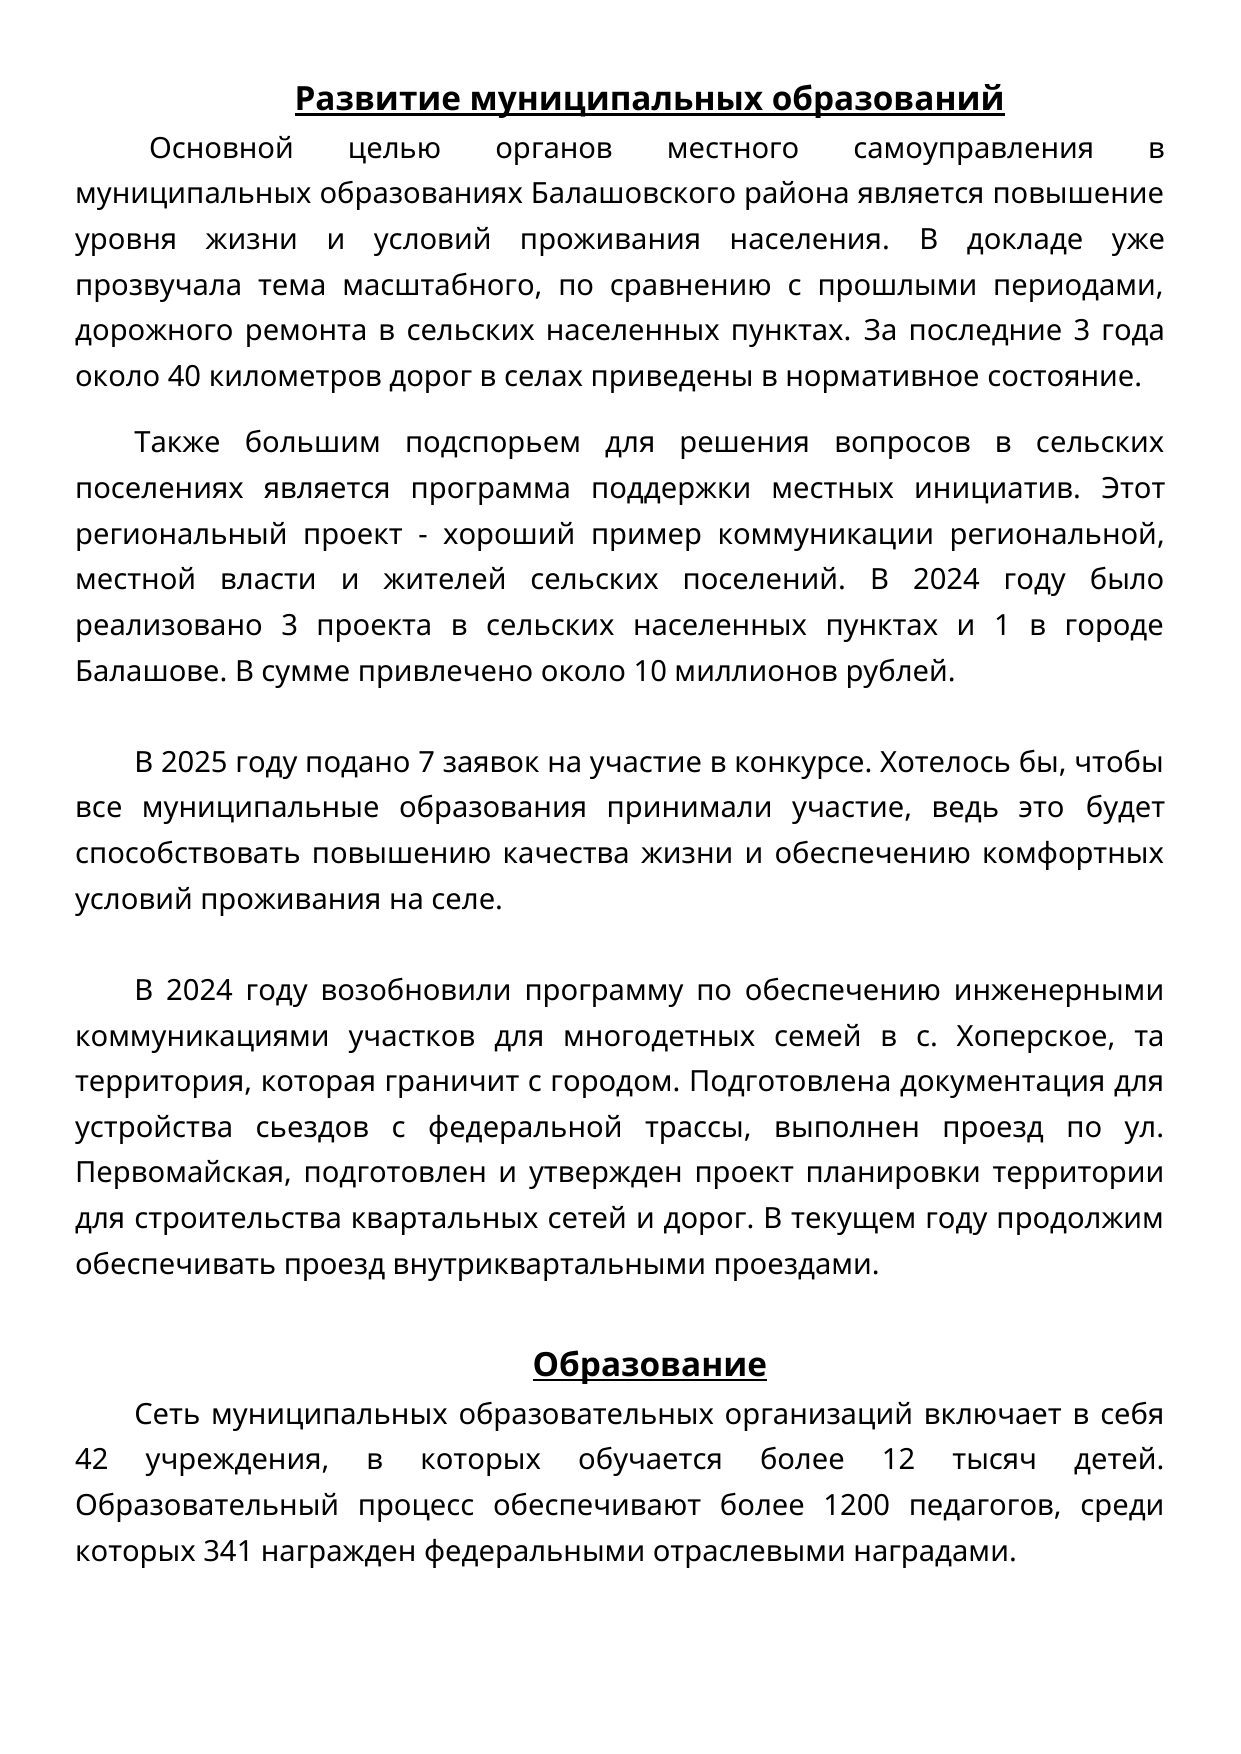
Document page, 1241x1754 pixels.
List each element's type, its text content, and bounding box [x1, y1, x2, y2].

text Также большим подспорьем для решения вопросов в сельских поселениях является программа поддержки местных инициатив. Этот региональный проект - хороший пример коммуникации региональной, местной власти и жителей сельских поселений. В 2024 году было реализовано 3 проекта в сельских населенных пунктах и 1 в городе Балашове. В сумме привлечено около 10 миллионов рублей. [75, 422, 1165, 689]
text Сеть муниципальных образовательных организаций включает в себя 42 учреждения, в которых обучается более 12 тысяч детей. Образовательный процесс обеспечивают более 1200 педагогов, среди которых 341 награжден федеральными отраслевыми наградами. [75, 1393, 1165, 1569]
text В 2024 году возобновили программу по обеспечению инженерными коммуникациями участков для многодетных семей в с. Хоперское, та территория, которая граничит с городом. Подготовлена документация для устройства сьездов с федеральной трассы, выполнен проезд по ул. Первомайская, подготовлен и утвержден проект планировки территории для строительства квартальных сетей и дорог. В текущем году продолжим обеспечивать проезд внутриквартальными проездами. [75, 969, 1165, 1283]
text В 2025 году подано 7 заявок на участие в конкурсе. Хотелось бы, чтобы все муниципальные образования принимали участие, ведь это будет способствовать повышению качества жизни и обеспечению комфортных условий проживания на селе. [75, 741, 1165, 918]
text Развитие муниципальных образований [75, 75, 1165, 120]
text Основной целью органов местного самоуправления в муниципальных образованиях Балашовского района является повышение уровня жизни и условий проживания населения. В докладе уже прозвучала тема масштабного, по сравнению с прошлыми периодами, дорожного ремонта в сельских населенных пунктах. За последние 3 года около 40 километров дорог в селах приведены в нормативное состояние. [75, 127, 1165, 395]
text Образование [75, 1341, 1165, 1386]
